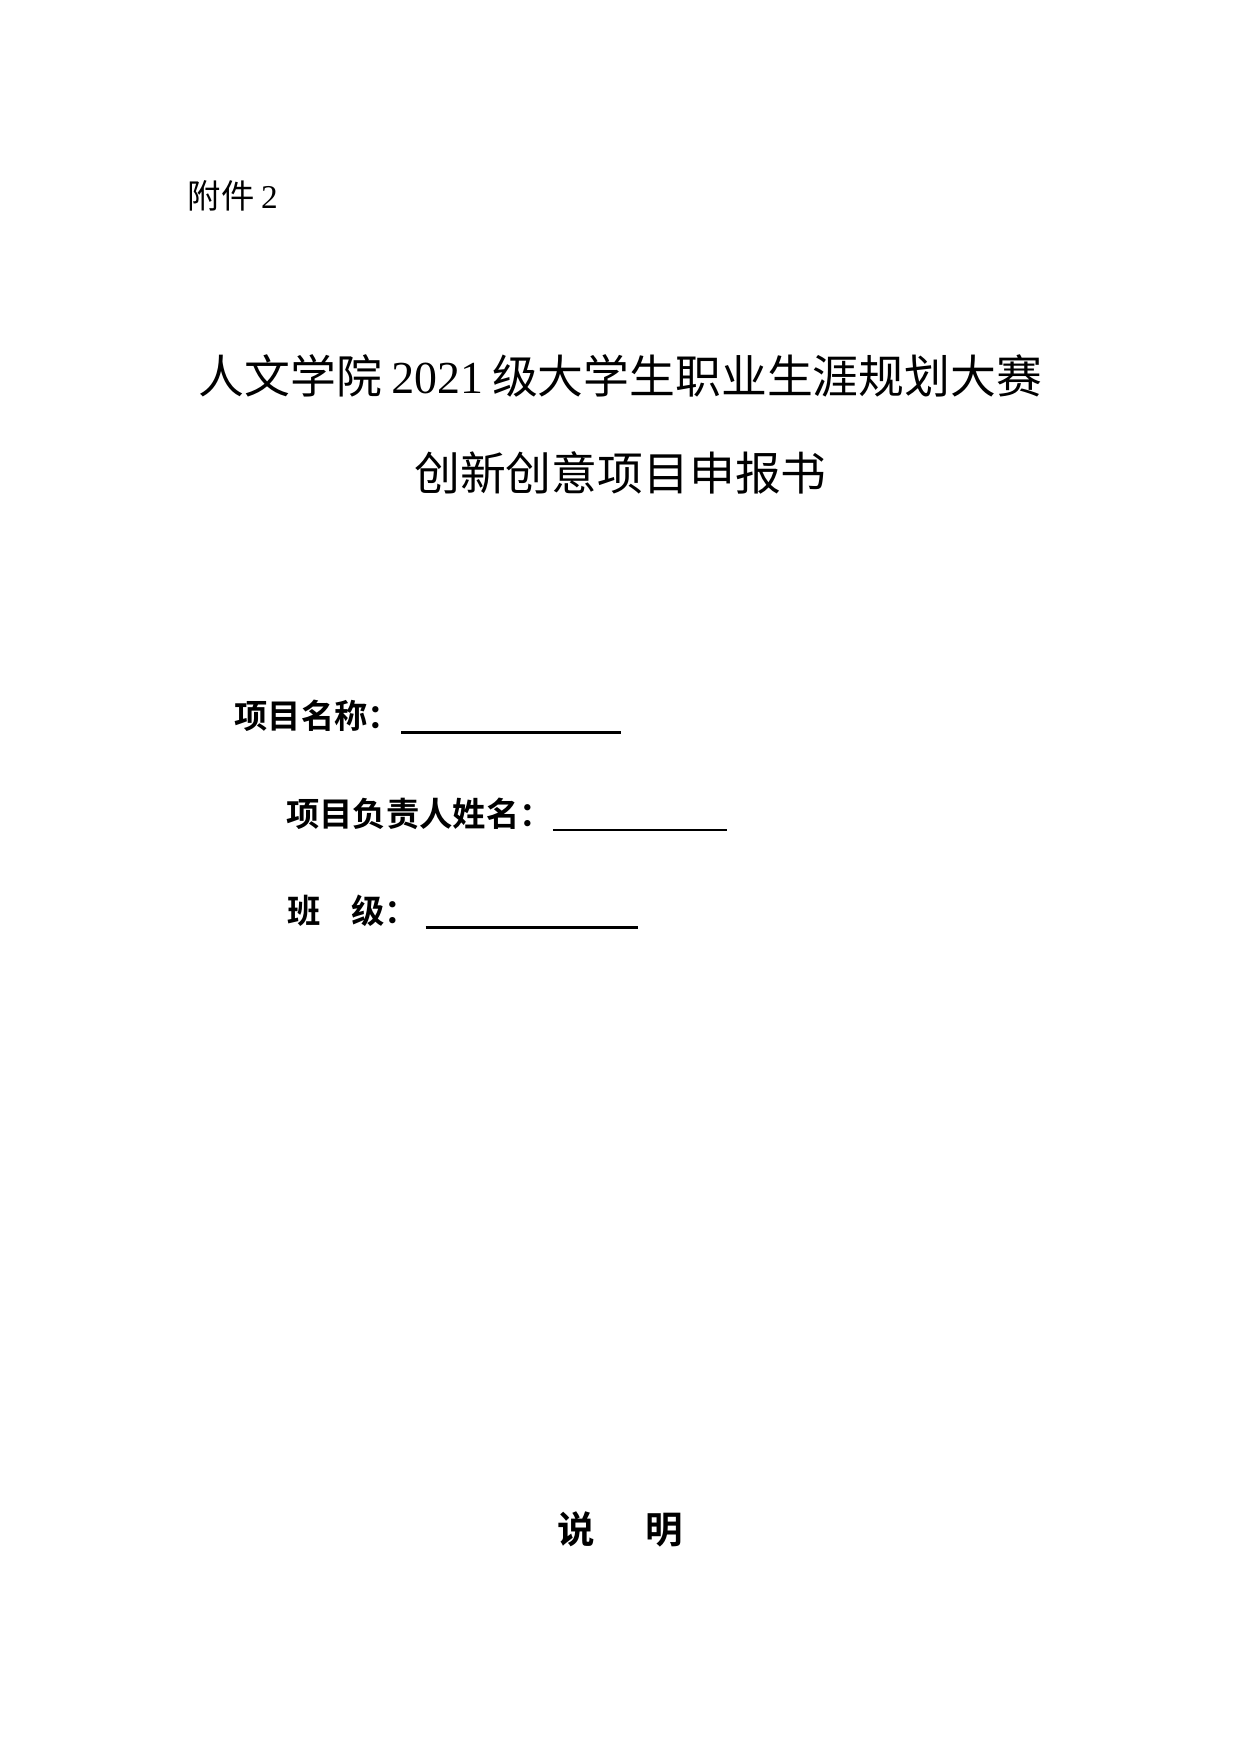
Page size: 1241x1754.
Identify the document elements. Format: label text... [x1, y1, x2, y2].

text 创新创意项目申报书 [187, 422, 1053, 519]
text 项目负责人姓名： [187, 779, 1053, 844]
text 班 级： [187, 877, 1053, 942]
text 附件2 [187, 162, 1053, 227]
text 说 明 [187, 1494, 1053, 1559]
text 人文学院2021级大学生职业生涯规划大赛 [187, 324, 1053, 422]
text 项目名称： [187, 682, 1053, 747]
